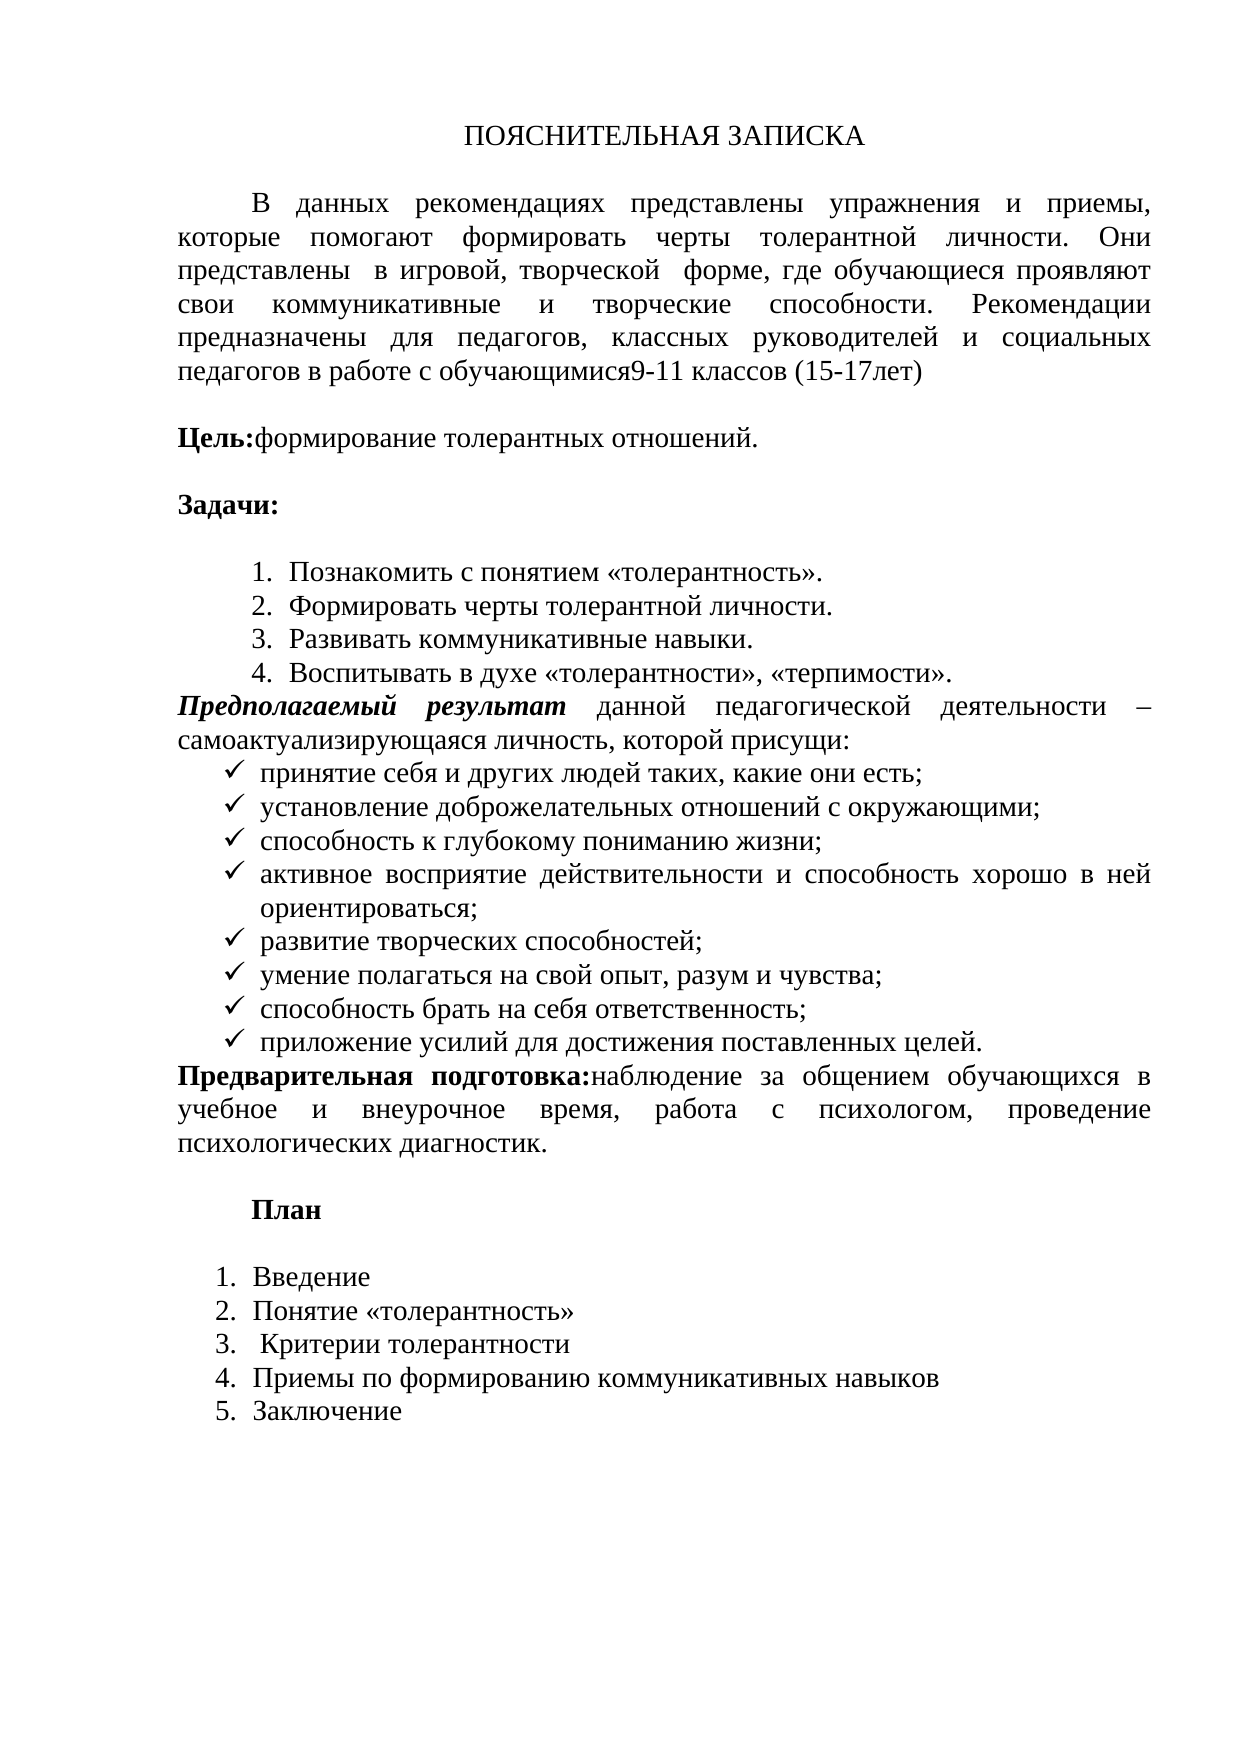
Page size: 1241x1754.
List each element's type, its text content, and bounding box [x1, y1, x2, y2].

text Задачи: [177, 487, 1152, 521]
list Введение [215, 1259, 1152, 1293]
list Развивать коммуникативные навыки. [251, 621, 1152, 655]
list Критерии толерантности [215, 1326, 1152, 1360]
list Познакомить с понятием «толерантность». [251, 554, 1152, 588]
list Заключение [215, 1393, 1152, 1427]
text Предварительная подготовка:наблюдение за общением обучающихся в учебное и внеурочное время, работа с психологом, проведение психологических диагностик. [177, 1058, 1152, 1159]
list способность брать на себя ответственность; [222, 991, 1152, 1024]
list способность к глубокому пониманию жизни; [222, 823, 1152, 856]
text В данных рекомендациях представлены упражнения и приемы, которые помогают формировать черты толерантной личности. Они представлены в игровой, творческой форме, где обучающиеся проявляют свои коммуникативные и творческие способности. Рекомендации предназначены для педагогов, классных руководителей и социальных педагогов в работе с обучающимися9-11 классов (15-17лет) [177, 185, 1152, 386]
list Понятие «толерантность» [215, 1293, 1152, 1326]
list Формировать черты толерантной личности. [251, 588, 1152, 621]
list установление доброжелательных отношений с окружающими; [222, 789, 1152, 823]
list принятие себя и других людей таких, какие они есть; [222, 755, 1152, 789]
list приложение усилий для достижения поставленных целей. [222, 1024, 1152, 1058]
text Цель:формирование толерантных отношений. [177, 420, 1152, 453]
list Приемы по формированию коммуникативных навыков [215, 1360, 1152, 1393]
text ПОЯСНИТЕЛЬНАЯ ЗАПИСКА [177, 118, 1152, 152]
text Предполагаемый результат данной педагогической деятельности – самоактуализирующаяся личность, которой присущи: [177, 688, 1152, 755]
text План [177, 1192, 1152, 1226]
list развитие творческих способностей; [222, 923, 1152, 957]
list Воспитывать в духе «толерантности», «терпимости». [251, 655, 1152, 688]
list умение полагаться на свой опыт, разум и чувства; [222, 957, 1152, 991]
list активное восприятие действительности и способность хорошо в ней ориентироваться; [222, 856, 1152, 923]
